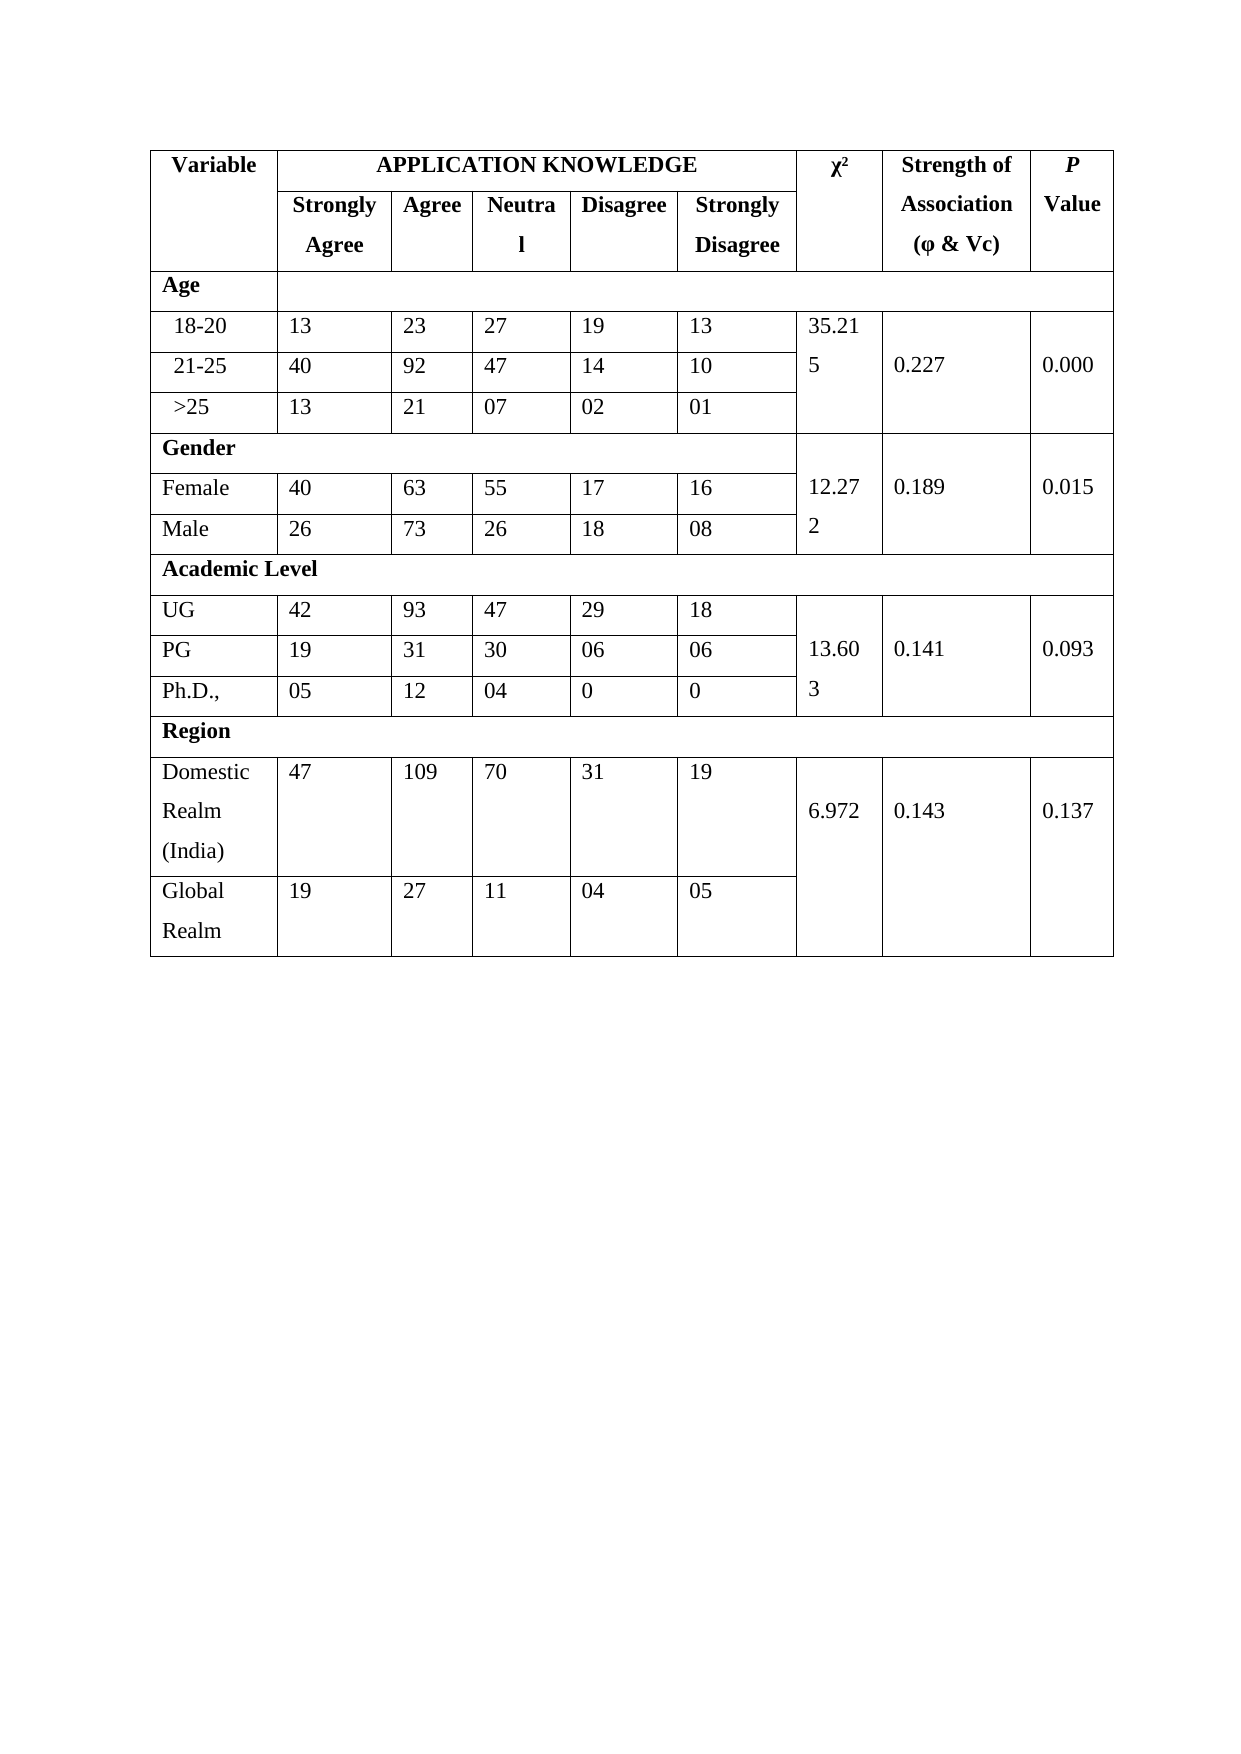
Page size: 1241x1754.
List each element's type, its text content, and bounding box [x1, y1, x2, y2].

table_cell Strongly Agree [278, 192, 391, 271]
table_cell PG [151, 636, 277, 676]
table_cell Disagree [571, 192, 677, 271]
table_cell 0 [678, 677, 796, 716]
table_cell Age [151, 272, 277, 311]
table_cell 04 [571, 877, 677, 956]
table_cell 13.603 [797, 596, 882, 716]
table_cell 14 [571, 353, 677, 392]
table_cell 42 [278, 596, 391, 635]
table_cell 0.227 [883, 312, 1030, 433]
table_cell 19 [678, 758, 796, 876]
table_cell 05 [678, 877, 796, 956]
table_cell Gender [151, 434, 796, 473]
table_cell 27 [392, 877, 472, 956]
table_cell 31 [571, 758, 677, 876]
table_cell 13 [678, 312, 796, 352]
table_cell 11 [473, 877, 570, 956]
table_cell 13 [278, 312, 391, 352]
table_cell 40 [278, 353, 391, 392]
table_header Variable [151, 151, 277, 271]
table_cell 109 [392, 758, 472, 876]
table_cell 05 [278, 677, 391, 716]
table_cell 0.141 [883, 596, 1030, 716]
table_cell 70 [473, 758, 570, 876]
table_cell 47 [473, 353, 570, 392]
table_cell 47 [278, 758, 391, 876]
table_cell Region [151, 717, 1113, 757]
table_cell 31 [392, 636, 472, 676]
table_cell Neutral [473, 192, 570, 271]
table_cell Female [151, 474, 277, 514]
table_cell 02 [571, 393, 677, 433]
table_cell 04 [473, 677, 570, 716]
table_cell 19 [278, 877, 391, 956]
table_cell 47 [473, 596, 570, 635]
table_cell Ph.D., [151, 677, 277, 716]
table_cell 06 [571, 636, 677, 676]
table_cell 16 [678, 474, 796, 514]
table_cell Agree [392, 192, 472, 271]
table_cell UG [151, 596, 277, 635]
table_cell 13 [278, 393, 391, 433]
table_cell Domestic Realm (India) [151, 758, 277, 876]
table_cell 0.143 [883, 758, 1030, 956]
table_cell 30 [473, 636, 570, 676]
table_cell 63 [392, 474, 472, 514]
table_cell 06 [678, 636, 796, 676]
table_cell 17 [571, 474, 677, 514]
table_cell Male [151, 515, 277, 554]
table_cell 08 [678, 515, 796, 554]
table_cell 0.000 [1031, 312, 1113, 433]
table_cell 18 [678, 596, 796, 635]
table_cell 19 [571, 312, 677, 352]
table_cell 40 [278, 474, 391, 514]
table_header χ² [797, 151, 882, 271]
table_cell 19 [278, 636, 391, 676]
table_cell 29 [571, 596, 677, 635]
table_cell Academic Level [151, 555, 1113, 595]
table_cell 55 [473, 474, 570, 514]
table_cell >25 [151, 393, 277, 433]
table_cell 18-20 [151, 312, 277, 352]
table_cell 0 [571, 677, 677, 716]
table_cell 07 [473, 393, 570, 433]
table_header Strength of Association (φ & Vc) [883, 151, 1030, 271]
table_cell 10 [678, 353, 796, 392]
table_cell 93 [392, 596, 472, 635]
table_cell 0.189 [883, 434, 1030, 554]
table_cell 6.972 [797, 758, 882, 956]
table_header APPLICATION KNOWLEDGE [278, 151, 796, 191]
table_cell Strongly Disagree [678, 192, 796, 271]
table_cell 21 [392, 393, 472, 433]
table_cell 18 [571, 515, 677, 554]
table_cell 01 [678, 393, 796, 433]
table_cell 0.137 [1031, 758, 1113, 956]
table_cell 12 [392, 677, 472, 716]
table_header P Value [1031, 151, 1113, 271]
table_cell [278, 272, 1113, 311]
table_cell 92 [392, 353, 472, 392]
table_cell 27 [473, 312, 570, 352]
table_cell 0.093 [1031, 596, 1113, 716]
table_cell 35.215 [797, 312, 882, 433]
table_cell 21-25 [151, 353, 277, 392]
table_cell 23 [392, 312, 472, 352]
table_cell 12.272 [797, 434, 882, 554]
table_cell 0.015 [1031, 434, 1113, 554]
table_cell Global Realm [151, 877, 277, 956]
table_cell 26 [473, 515, 570, 554]
table_cell 26 [278, 515, 391, 554]
table_cell 73 [392, 515, 472, 554]
